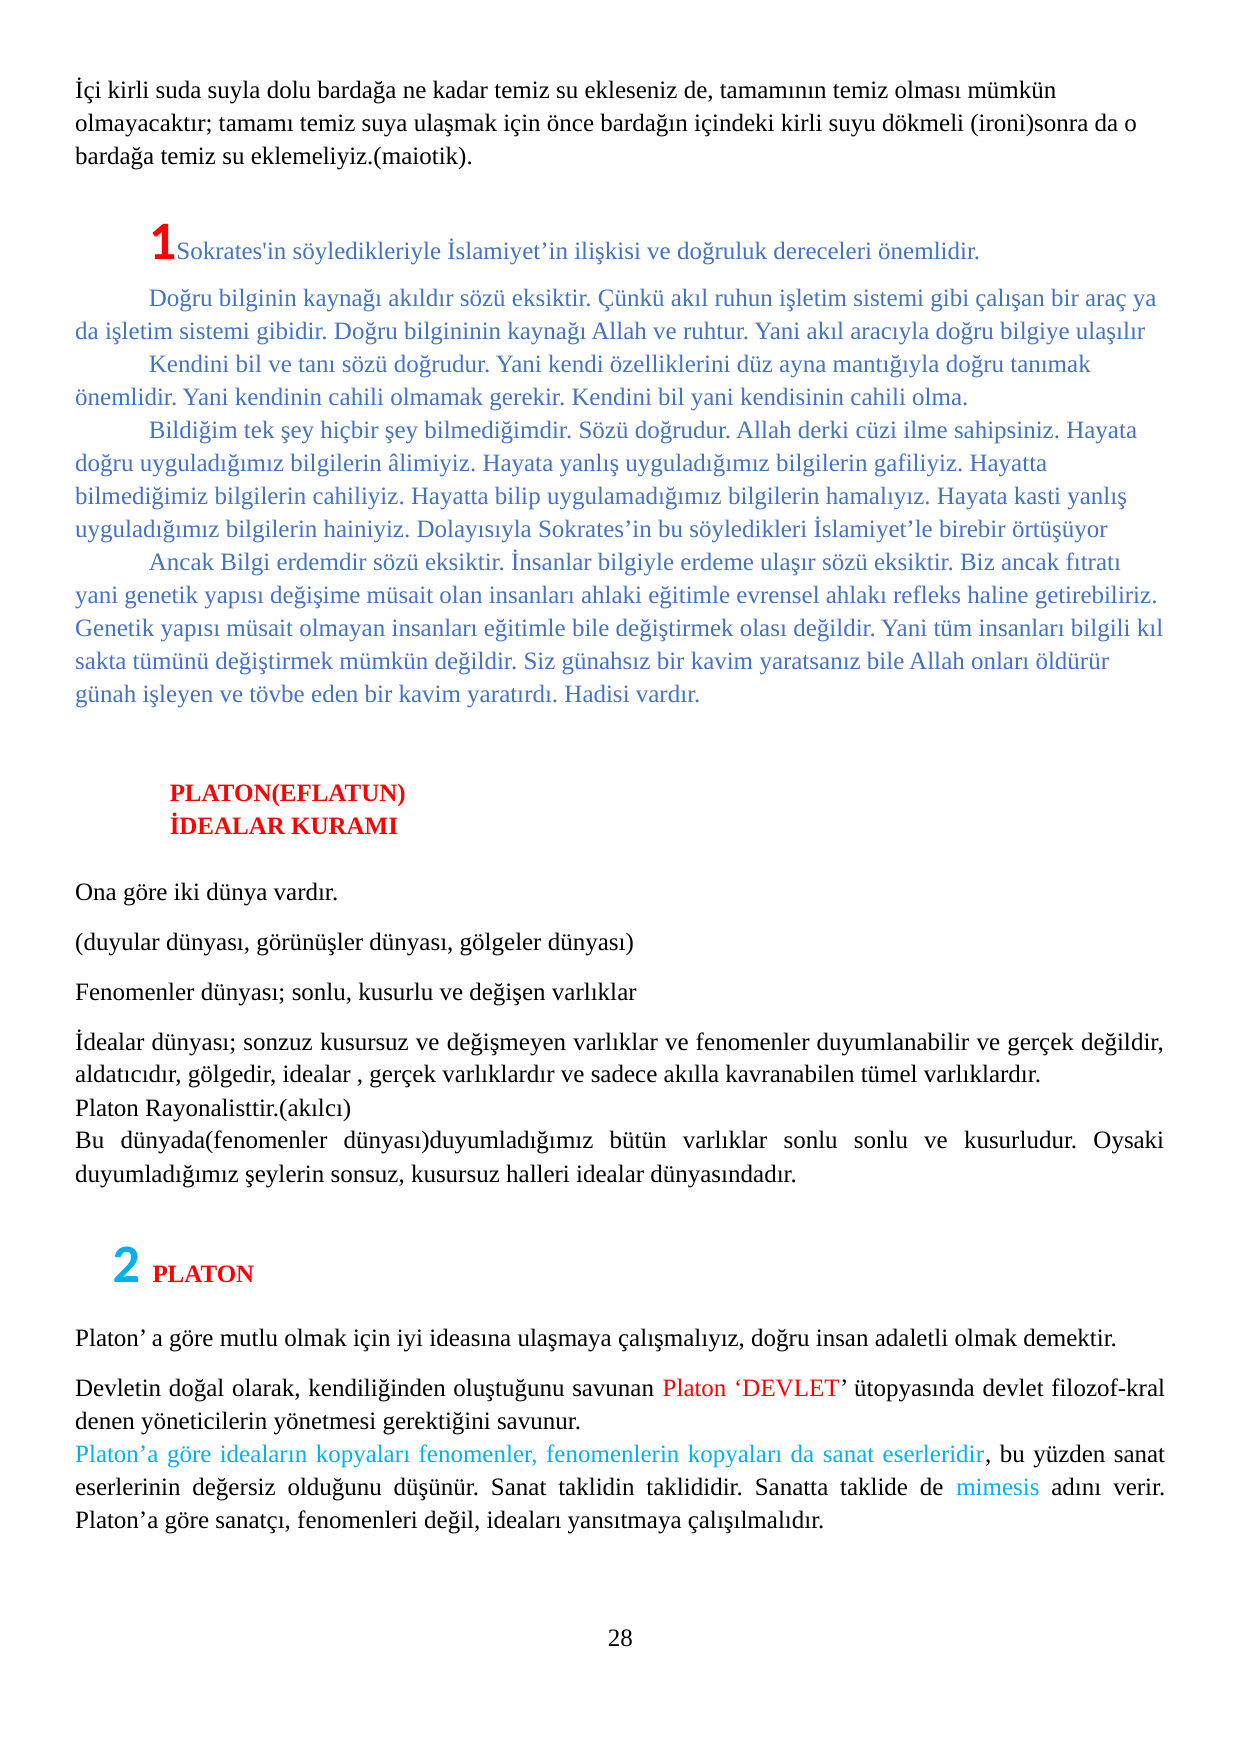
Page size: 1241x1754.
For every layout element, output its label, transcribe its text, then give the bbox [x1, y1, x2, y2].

text İçi kirli suda suyla dolu bardağa ne kadar temiz su ekleseniz de, tamamının temiz olması mümkün olmayacaktır; tamamı temiz suya ulaşmak için önce bardağın içindeki kirli suyu dökmeli (ironi)sonra da o bardağa temiz su eklemeliyiz.(maiotik). [75, 75, 1165, 170]
text Devletin doğal olarak, kendiliğinden oluştuğunu savunan Platon ‘DEVLET’ ütopyasında devlet filozof-kral denen yöneticilerin yönetmesi gerektiğini savunur. [75, 1373, 1165, 1434]
text Platon’a göre ideaların kopyaları fenomenler, fenomenlerin kopyaları da sanat eserleridir, bu yüzden sanat eserlerinin değersiz olduğunu düşünür. Sanat taklidin taklididir. Sanatta taklide de mimesis adını verir. Platon’a göre sanatçı, fenomenleri değil, ideaları yansıtmaya çalışılmalıdır. [75, 1439, 1165, 1533]
text (duyular dünyası, görünüşler dünyası, gölgeler dünyası) [75, 927, 1165, 956]
text Platon’ a göre mutlu olmak için iyi ideasına ulaşmaya çalışmalıyız, doğru insan adaletli olmak demektir. [75, 1323, 1165, 1352]
text Kendini bil ve tanı sözü doğrudur. Yani kendi özelliklerini düz ayna mantığıyla doğru tanımak önemlidir. Yani kendinin cahili olmamak gerekir. Kendini bil yani kendisinin cahili olma. [75, 349, 1165, 411]
text Bu dünyada(fenomenler dünyası)duyumladığımız bütün varlıklar sonlu sonlu ve kusurludur. Oysaki duyumladığımız şeylerin sonsuz, kusursuz halleri idealar dünyasındadır. [75, 1126, 1165, 1187]
text Platon Rayonalisttir.(akılcı) [75, 1093, 1165, 1121]
text Bildiğim tek şey hiçbir şey bilmediğimdir. Sözü doğrudur. Allah derki cüzi ilme sahipsiniz. Hayata doğru uyguladığımız bilgilerin âlimiyiz. Hayata yanlış uyguladığımız bilgilerin gafiliyiz. Hayatta bilmediğimiz bilgilerin cahiliyiz. Hayatta bilip uygulamadığımız bilgilerin hamalıyız. Hayata kasti yanlış uyguladığımız bilgilerin hainiyiz. Dolayısıyla Sokrates’in bu söyledikleri İslamiyet’le birebir örtüşüyor Ancak Bilgi erdemdir sözü eksiktir. İnsanlar bilgiyle erdeme ulaşır sözü eksiktir. Biz ancak fıtratı yani genetik yapısı değişime müsait olan insanları ahlaki eğitimle evrensel ahlakı refleks haline getirebiliriz. Genetik yapısı müsait olmayan insanları eğitimle bile değiştirmek olası değildir. Yani tüm insanları bilgili kıl sakta tümünü değiştirmek mümkün değildir. Siz günahsız bir kavim yaratsanız bile Allah onları öldürür günah işleyen ve tövbe eden bir kavim yaratırdı. Hadisi vardır. [75, 415, 1165, 708]
text İdealar dünyası; sonzuz kusursuz ve değişmeyen varlıklar ve fenomenler duyumlanabilir ve gerçek değildir, aldatıcıdır, gölgedir, idealar , gerçek varlıklardır ve sadece akılla kavranabilen tümel varlıklardır. [75, 1027, 1165, 1088]
text 1Sokrates'in söyledikleriyle İslamiyet’in ilişkisi ve doğruluk dereceleri önemlidir. [75, 207, 1165, 273]
text Doğru bilginin kaynağı akıldır sözü eksiktir. Çünkü akıl ruhun işletim sistemi gibi çalışan bir araç ya da işletim sistemi gibidir. Doğru bilgininin kaynağı Allah ve ruhtur. Yani akıl aracıyla doğru bilgiye ulaşılır [75, 283, 1165, 345]
text 2 platon [112, 1192, 1165, 1296]
text Fenomenler dünyası; sonlu, kusurlu ve değişen varlıklar [75, 977, 1165, 1006]
text Ona göre iki dünya vardır. [75, 877, 1165, 906]
text PLATON(EFLATUN) İDEALAR KURAMI [169, 778, 1165, 840]
